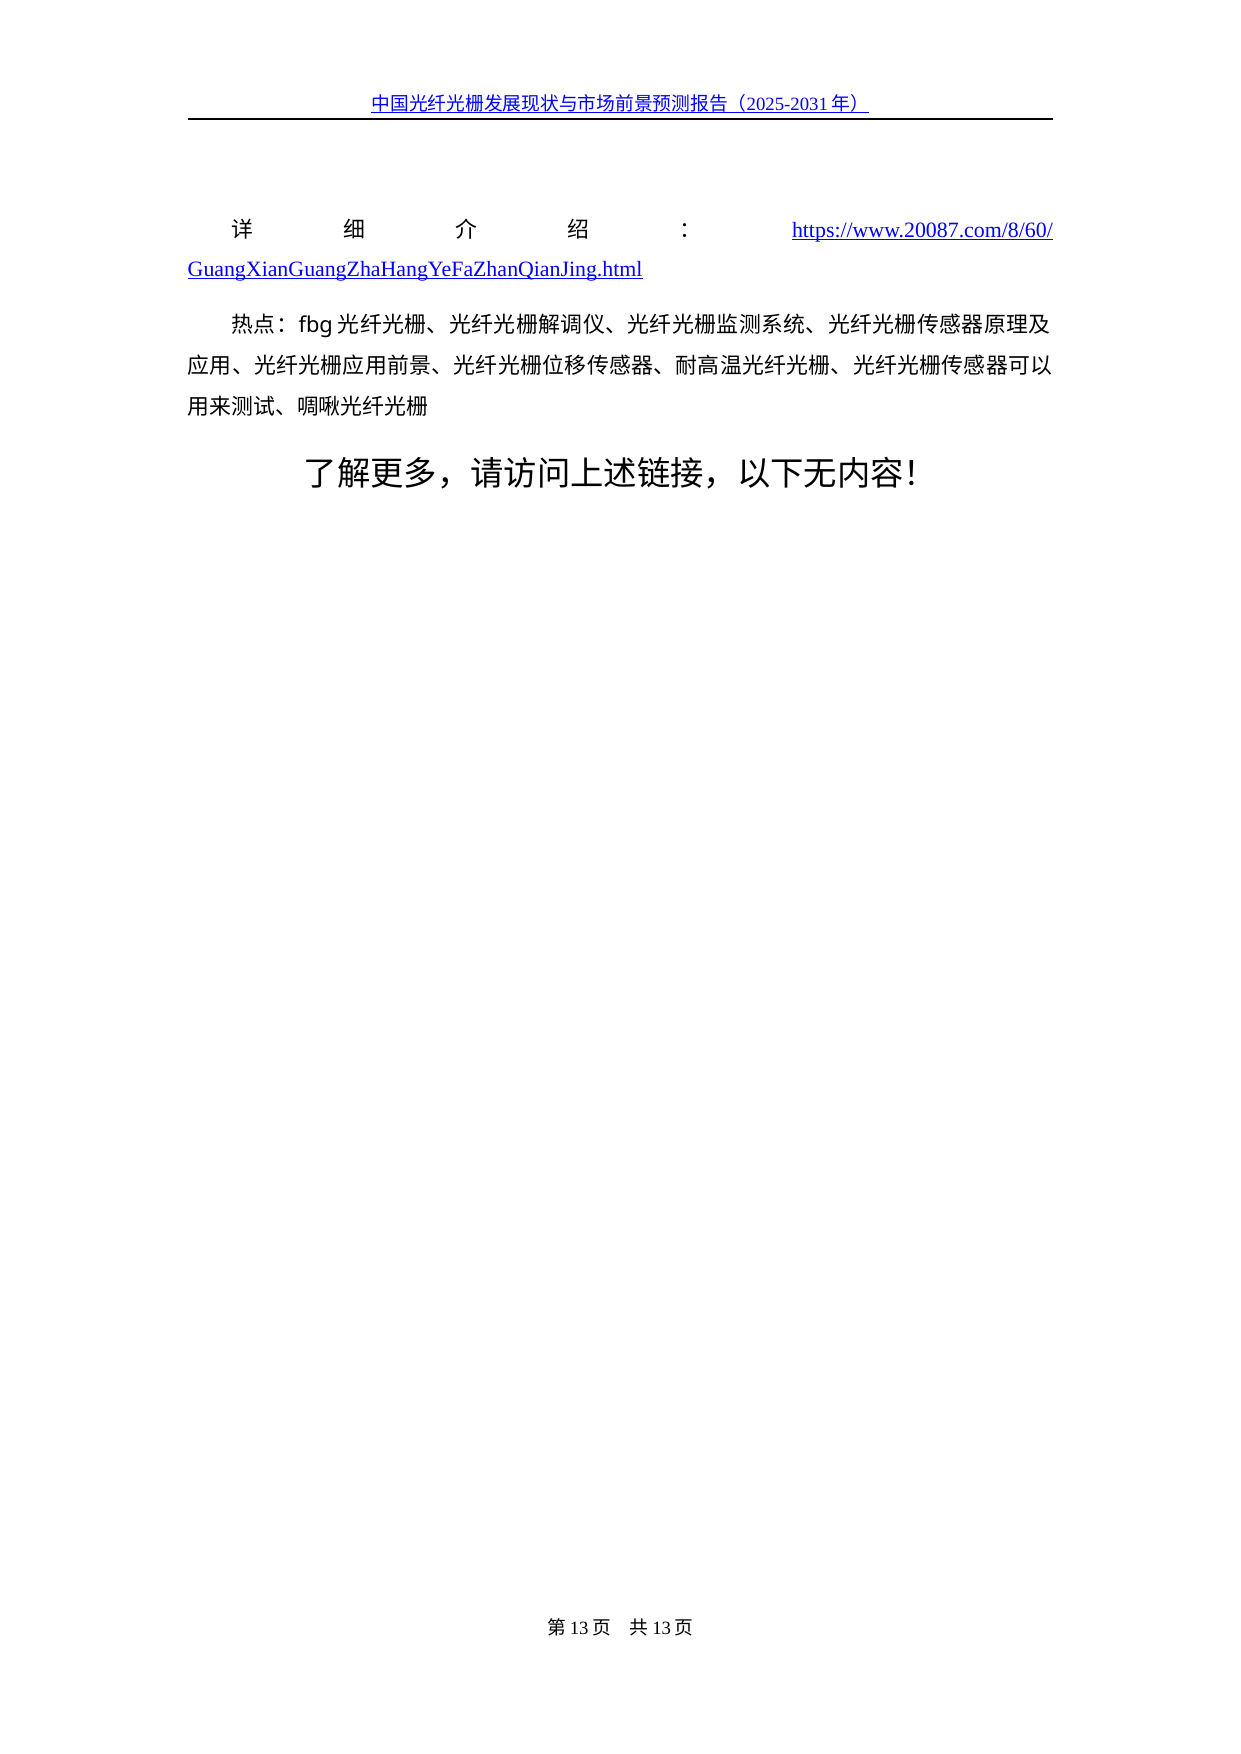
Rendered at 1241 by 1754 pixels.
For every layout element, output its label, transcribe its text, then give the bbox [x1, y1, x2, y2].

title 了解更多，请访问上述链接，以下无内容！ [187, 438, 1053, 503]
text 热点：fbg光纤光栅、光纤光栅解调仪、光纤光栅监测系统、光纤光栅传感器原理及应用、光纤光栅应用前景、光纤光栅位移传感器、耐高温光纤光栅、光纤光栅传感器可以用来测试、啁啾光纤光栅 [187, 307, 1053, 421]
text 详细介绍：https://www.20087.com/8/60/GuangXianGuangZhaHangYeFaZhanQianJing.html [187, 212, 1053, 285]
